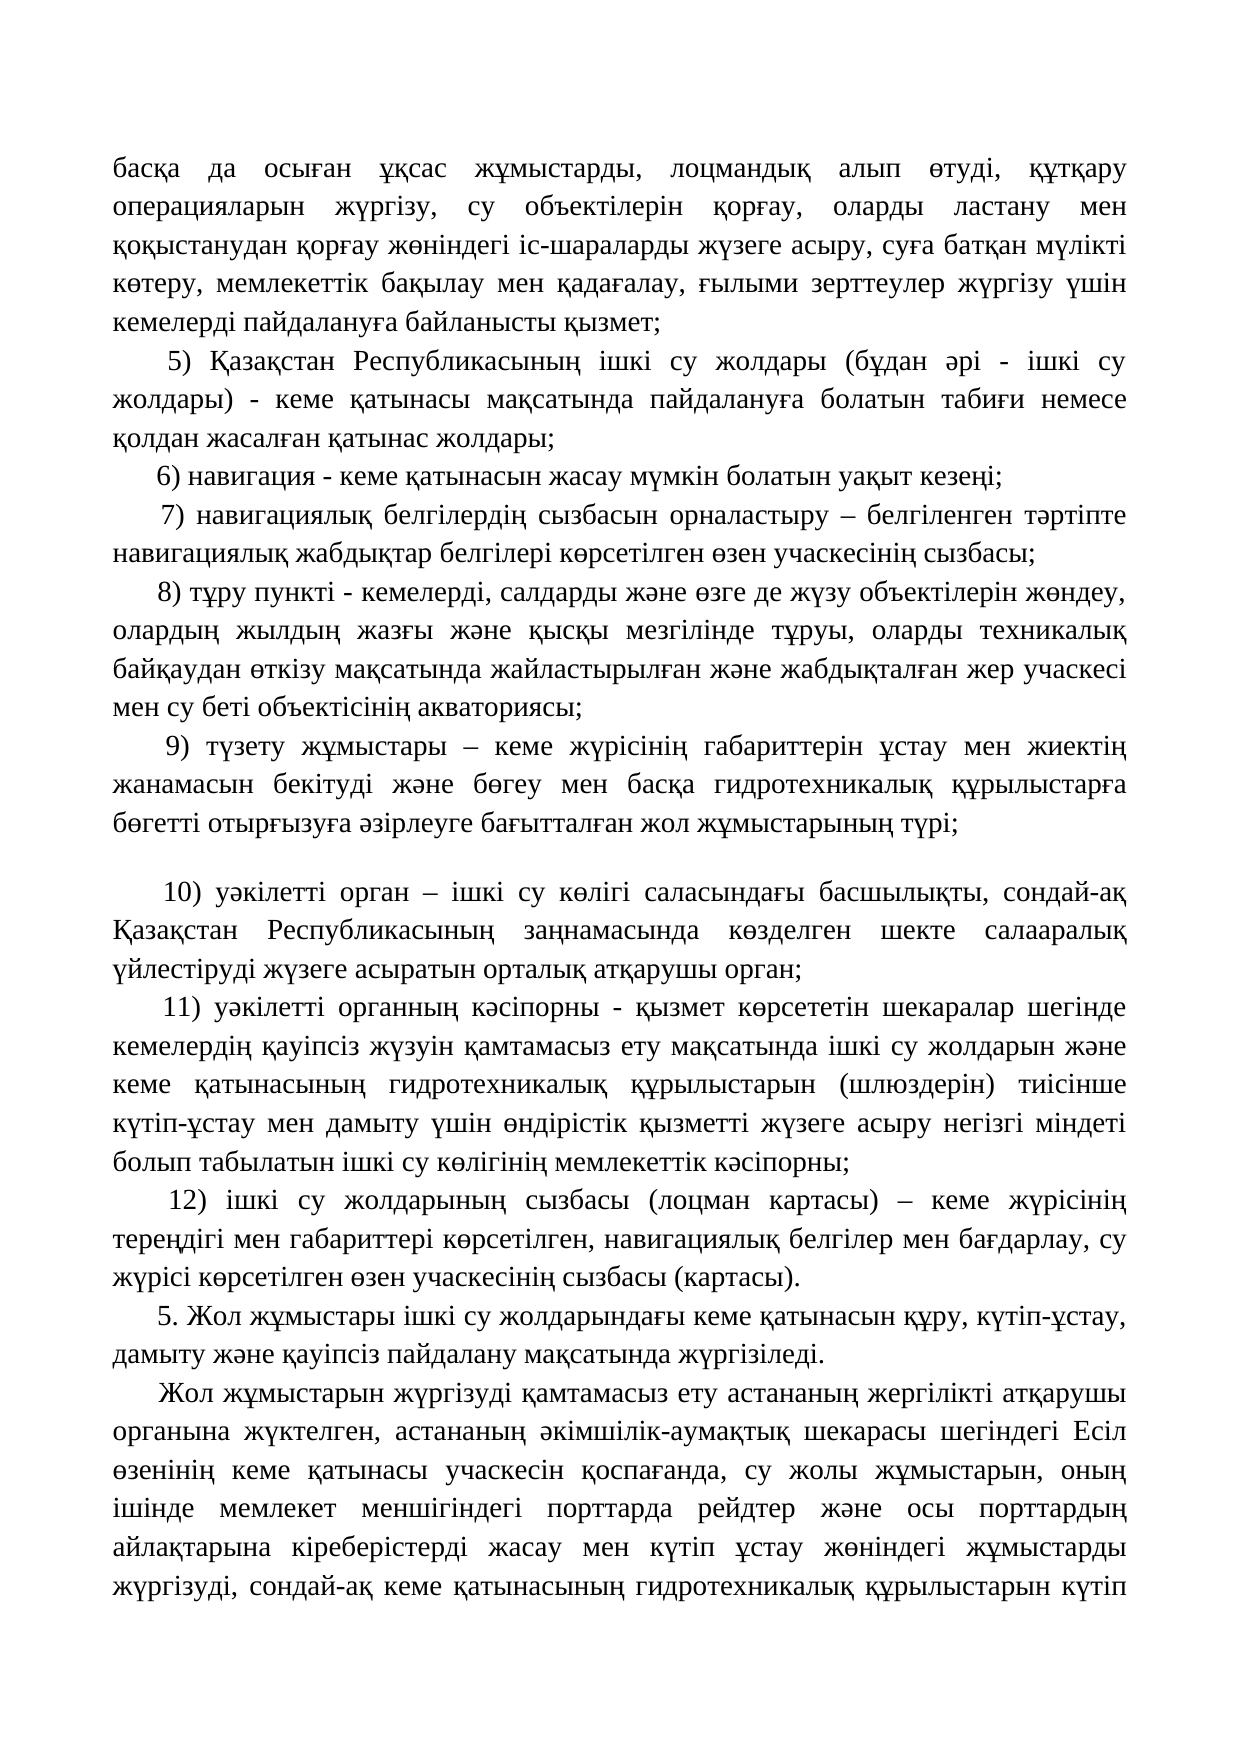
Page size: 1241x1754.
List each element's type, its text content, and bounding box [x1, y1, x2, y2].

text 9) түзету жұмыстары – кеме жүрісінің габариттерін ұстау мен жиектің жанамасын бекітуді және бөгеу мен басқа гидротехникалық құрылыстарға бөгетті отырғызуға әзірлеуге бағытталған жол жұмыстарының түрі; [112, 728, 1128, 839]
text 12) ішкі су жолдарының сызбасы (лоцман картасы) – кеме жүрісінің тереңдігі мен габариттері көрсетілген, навигациялық белгілер мен бағдарлау, су жүрісі көрсетілген өзен учаскесінің сызбасы (картасы). [112, 1182, 1128, 1293]
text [112, 150, 1128, 338]
text 7) навигациялық белгілердің сызбасын орналастыру – белгіленген тәртіпте навигациялық жабдықтар белгілері көрсетілген өзен учаскесінің сызбасы; [112, 497, 1128, 569]
text 10) уәкiлеттi орган – iшкi су көлiгi саласындағы басшылықты, сондай-ақ Қазақстан Республикасының заңнамасында көзделген шекте салааралық үйлестіруді жүзеге асыратын орталық атқарушы орган; [112, 874, 1128, 984]
text 8) тұру пунктi - кемелердi, салдарды және өзге де жүзу объектiлерiн жөндеу, олардың жылдың жазғы және қысқы мезгiлiнде тұруы, оларды техникалық байқаудан өткiзу мақсатында жайластырылған және жабдықталған жер учаскесi мен су бетi объектiсiнiң акваториясы; [112, 574, 1128, 723]
text 5. Жол жұмыстары ішкі су жолдарындағы кеме қатынасын құру, күтіп-ұстау, дамыту және қауіпсіз пайдалану мақсатында жүргізіледі. [112, 1298, 1128, 1370]
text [112, 1375, 1128, 1601]
text 11) уәкiлеттi органның кәсiпорны - қызмет көрсететiн шекаралар шегiнде кемелердiң қауiпсiз жүзуiн қамтамасыз ету мақсатында iшкi су жолдарын және кеме қатынасының гидротехникалық құрылыстарын (шлюздерін) тиiсiнше күтiп-ұстау мен дамыту үшiн өндiрiстiк қызметтi жүзеге асыру негiзгi мiндетi болып табылатын iшкi су көлiгiнiң мемлекеттiк кәсiпорны; [112, 989, 1128, 1177]
text 6) навигация - кеме қатынасын жасау мүмкiн болатын уақыт кезеңi; [112, 458, 1128, 492]
text 5) Қазақстан Республикасының iшкi су жолдары (бұдан әрi - iшкi су жолдары) - кеме қатынасы мақсатында пайдалануға болатын табиғи немесе қолдан жасалған қатынас жолдары; [112, 343, 1128, 453]
